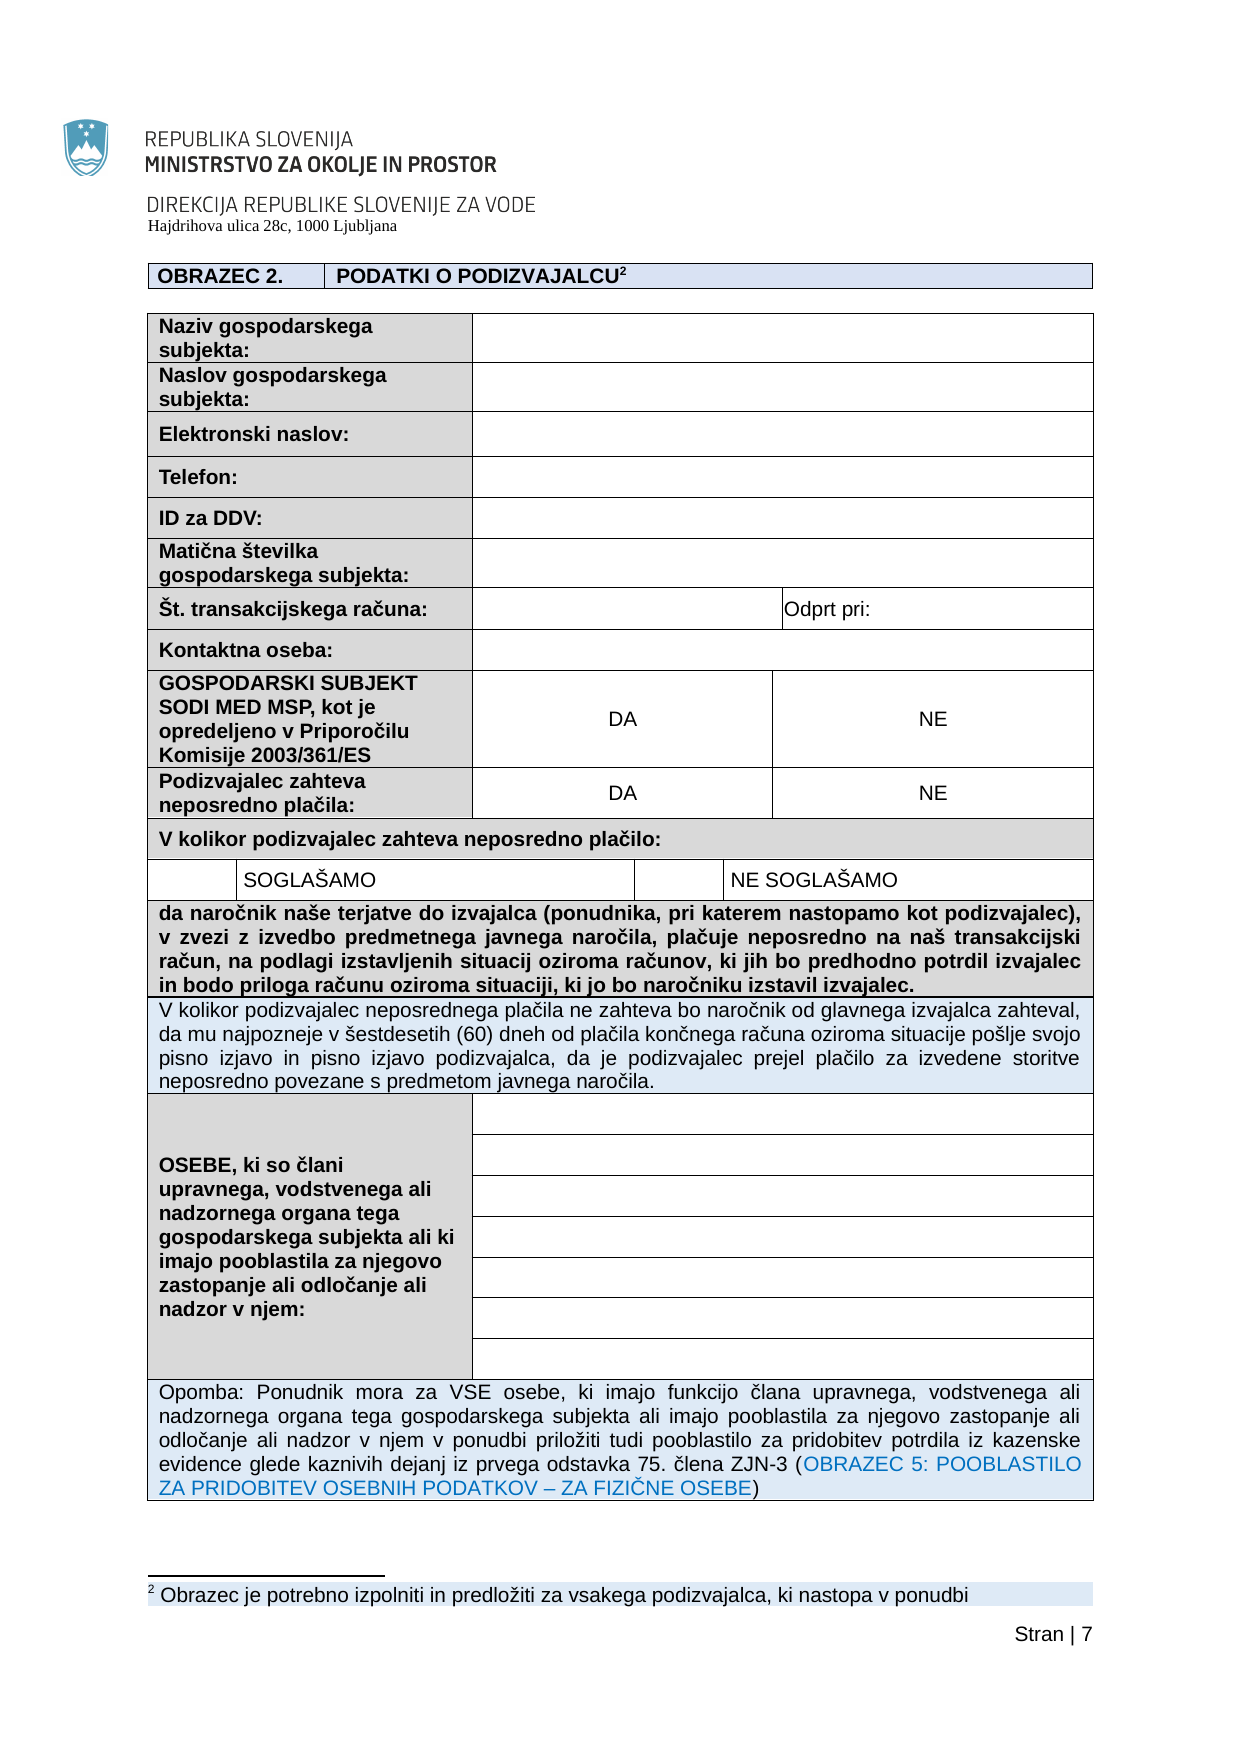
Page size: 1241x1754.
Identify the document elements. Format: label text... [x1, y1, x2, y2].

table_header [473, 314, 1093, 362]
table_header PODATKI O PODIZVAJALCU [325, 264, 1092, 288]
table_cell [473, 412, 1093, 456]
table_cell [473, 1094, 1093, 1134]
table_cell [473, 363, 1093, 411]
table_cell Podizvajalec zahteva neposredno plačila: [148, 768, 472, 817]
table_cell Naslov gospodarskega subjekta: [148, 363, 472, 411]
picture [61, 118, 108, 176]
table_cell Kontaktna oseba: [148, 630, 472, 670]
table_cell [473, 1298, 1093, 1338]
table_cell [473, 630, 1093, 670]
picture [145, 120, 535, 216]
table_cell GOSPODARSKI SUBJEKT SODI MED MSP, kot je opredeljeno v Priporočilu Komisije 2003/361/ES [148, 671, 472, 767]
table_cell [473, 588, 782, 629]
table_header Naziv gospodarskega subjekta: [148, 314, 472, 362]
table_cell DA [473, 671, 772, 767]
table_cell [473, 498, 1093, 538]
table_cell Elektronski naslov: [148, 412, 472, 456]
table_cell V kolikor podizvajalec zahteva neposredno plačilo: [148, 819, 1093, 858]
table_cell NE [773, 768, 1093, 817]
table_cell [473, 1339, 1093, 1379]
table_cell Št. transakcijskega računa: [148, 588, 472, 629]
table_cell [473, 539, 1093, 587]
table_cell [473, 457, 1093, 497]
table_cell [148, 860, 236, 899]
table_cell V kolikor podizvajalec neposrednega plačila ne zahteva bo naročnik od glavnega izvajalca zahteval, da mu najpozneje v šestdesetih (60) dneh od plačila končnega računa oziroma situacije pošlje svojo pisno izjavo in pisno izjavo podizvajalca, da je podizvajalec prejel plačilo za izvedene storitve neposredno povezane s predmetom javnega naročila. [148, 998, 1093, 1093]
table_cell DA [473, 768, 772, 817]
table_cell da naročnik naše terjatve do izvajalca (ponudnika, pri katerem nastopamo kot podizvajalec), v zvezi z izvedbo predmetnega javnega naročila, plačuje neposredno na naš transakcijski račun, na podlagi izstavljenih situacij oziroma računov, ki jih bo predhodno potrdil izvajalec in bodo priloga računu oziroma situaciji, ki jo bo naročniku izstavil izvajalec. [148, 901, 1093, 996]
table_cell OSEBE, ki so člani upravnega, vodstvenega ali nadzornega organa tega gospodarskega subjekta ali ki imajo pooblastila za njegovo zastopanje ali odločanje ali nadzor v njem: [148, 1094, 472, 1379]
table_cell NE SOGLAŠAMO [724, 860, 1093, 899]
table_header [149, 264, 324, 288]
table_cell NE [773, 671, 1093, 767]
table_cell Telefon: [148, 457, 472, 497]
table_cell [473, 1217, 1093, 1257]
table_cell [473, 1176, 1093, 1216]
table_cell ID za DDV: [148, 498, 472, 538]
table_cell SOGLAŠAMO [237, 860, 634, 899]
table_cell [473, 1258, 1093, 1297]
table_cell [635, 860, 723, 899]
table_cell [473, 1135, 1093, 1175]
table_cell Matična številka gospodarskega subjekta: [148, 539, 472, 587]
table_cell Odprt pri: [783, 588, 1093, 629]
table_cell Opomba: Ponudnik mora za VSE osebe, ki imajo funkcijo člana upravnega, vodstvenega ali nadzornega organa tega gospodarskega subjekta ali imajo pooblastila za njegovo zastopanje ali odločanje ali nadzor v njem v ponudbi priložiti tudi pooblastilo za pridobitev potrdila iz kazenske evidence glede kaznivih dejanj iz prvega odstavka 75. člena ZJN-3 (OBRAZEC 5: POOBLASTILO ZA PRIDOBITEV OSEBNIH PODATKOV – ZA FIZIČNE OSEBE) [148, 1380, 1093, 1499]
